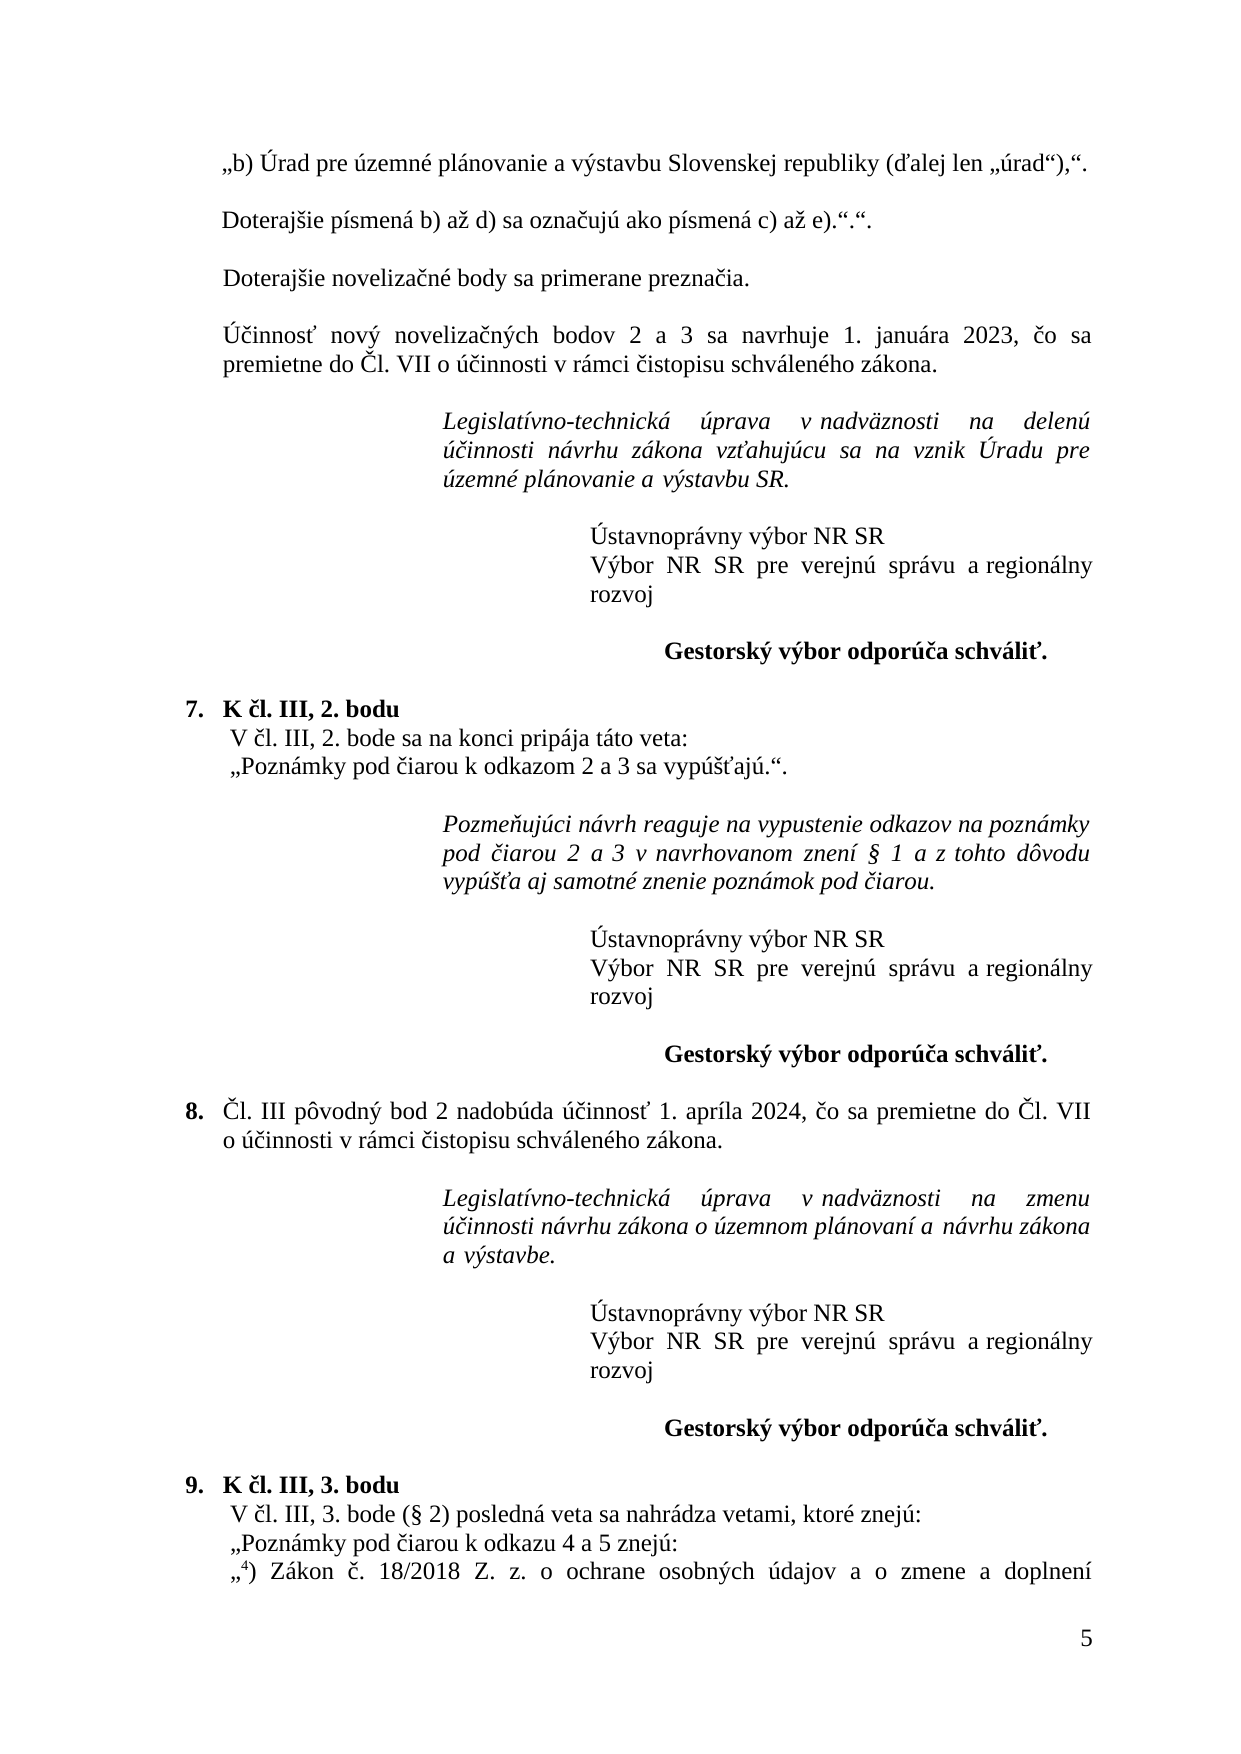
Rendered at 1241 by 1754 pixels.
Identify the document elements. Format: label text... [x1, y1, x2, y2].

text Legislatívno-technická úprava v nadväznosti na delenú účinnosti návrhu zákona vzťahujúcu sa na vznik Úradu pre územné plánovanie a výstavbu SR. [443, 406, 1093, 493]
text Pozmeňujúci návrh reaguje na vypustenie odkazov na poznámky pod čiarou 2 a 3 v navrhovanom znení § 1 a z tohto dôvodu vypúšťa aj samotné znenie poznámok pod čiarou. [443, 809, 1093, 895]
text Legislatívno-technická úprava v nadväznosti na zmenu účinnosti návrhu zákona o územnom plánovaní a návrhu zákona a výstavbe. [443, 1183, 1093, 1269]
list „Poznámky pod čiarou k odkazom 2 a 3 sa vypúšťajú.“. [229, 751, 1093, 780]
text Ústavnoprávny výbor NR SR [516, 924, 1093, 953]
text Gestorský výbor odporúča schváliť. [664, 1039, 1093, 1068]
list Čl. III pôvodný bod 2 nadobúda účinnosť 1. apríla 2024, čo sa premietne do Čl. VII o účinnosti v rámci čistopisu schváleného zákona. [185, 1096, 1093, 1154]
text Gestorský výbor odporúča schváliť. [590, 1413, 1093, 1441]
list „b) Úrad pre územné plánovanie a výstavbu Slovenskej republiky (ďalej len „úrad“),“. [192, 148, 1093, 176]
text Výbor NR SR pre verejnú správu a regionálny rozvoj [590, 550, 1093, 608]
list V čl. III, 2. bode sa na konci pripája táto veta: [229, 723, 1093, 751]
list Doterajšie písmená b) až d) sa označujú ako písmená c) až e).“.“. [192, 205, 1093, 234]
text Ústavnoprávny výbor NR SR [516, 1298, 1093, 1326]
list K čl. III, 2. bodu [185, 694, 1093, 723]
list V čl. III, 3. bode (§ 2) posledná veta sa nahrádza vetami, ktoré znejú: [230, 1499, 1093, 1528]
list Účinnosť nový novelizačných bodov 2 a 3 sa navrhuje 1. januára 2023, čo sa premietne do Čl. VII o účinnosti v rámci čistopisu schváleného zákona. [223, 320, 1093, 378]
text Ústavnoprávny výbor NR SR [516, 521, 1093, 550]
text Výbor NR SR pre verejnú správu a regionálny rozvoj [590, 953, 1093, 1010]
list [230, 1556, 1093, 1585]
list Doterajšie novelizačné body sa primerane preznačia. [223, 263, 1093, 291]
list „Poznámky pod čiarou k odkazu 4 a 5 znejú: [230, 1528, 1093, 1556]
text Gestorský výbor odporúča schváliť. [664, 636, 1093, 665]
text Výbor NR SR pre verejnú správu a regionálny rozvoj [590, 1326, 1093, 1384]
list K čl. III, 3. bodu [185, 1470, 1093, 1499]
